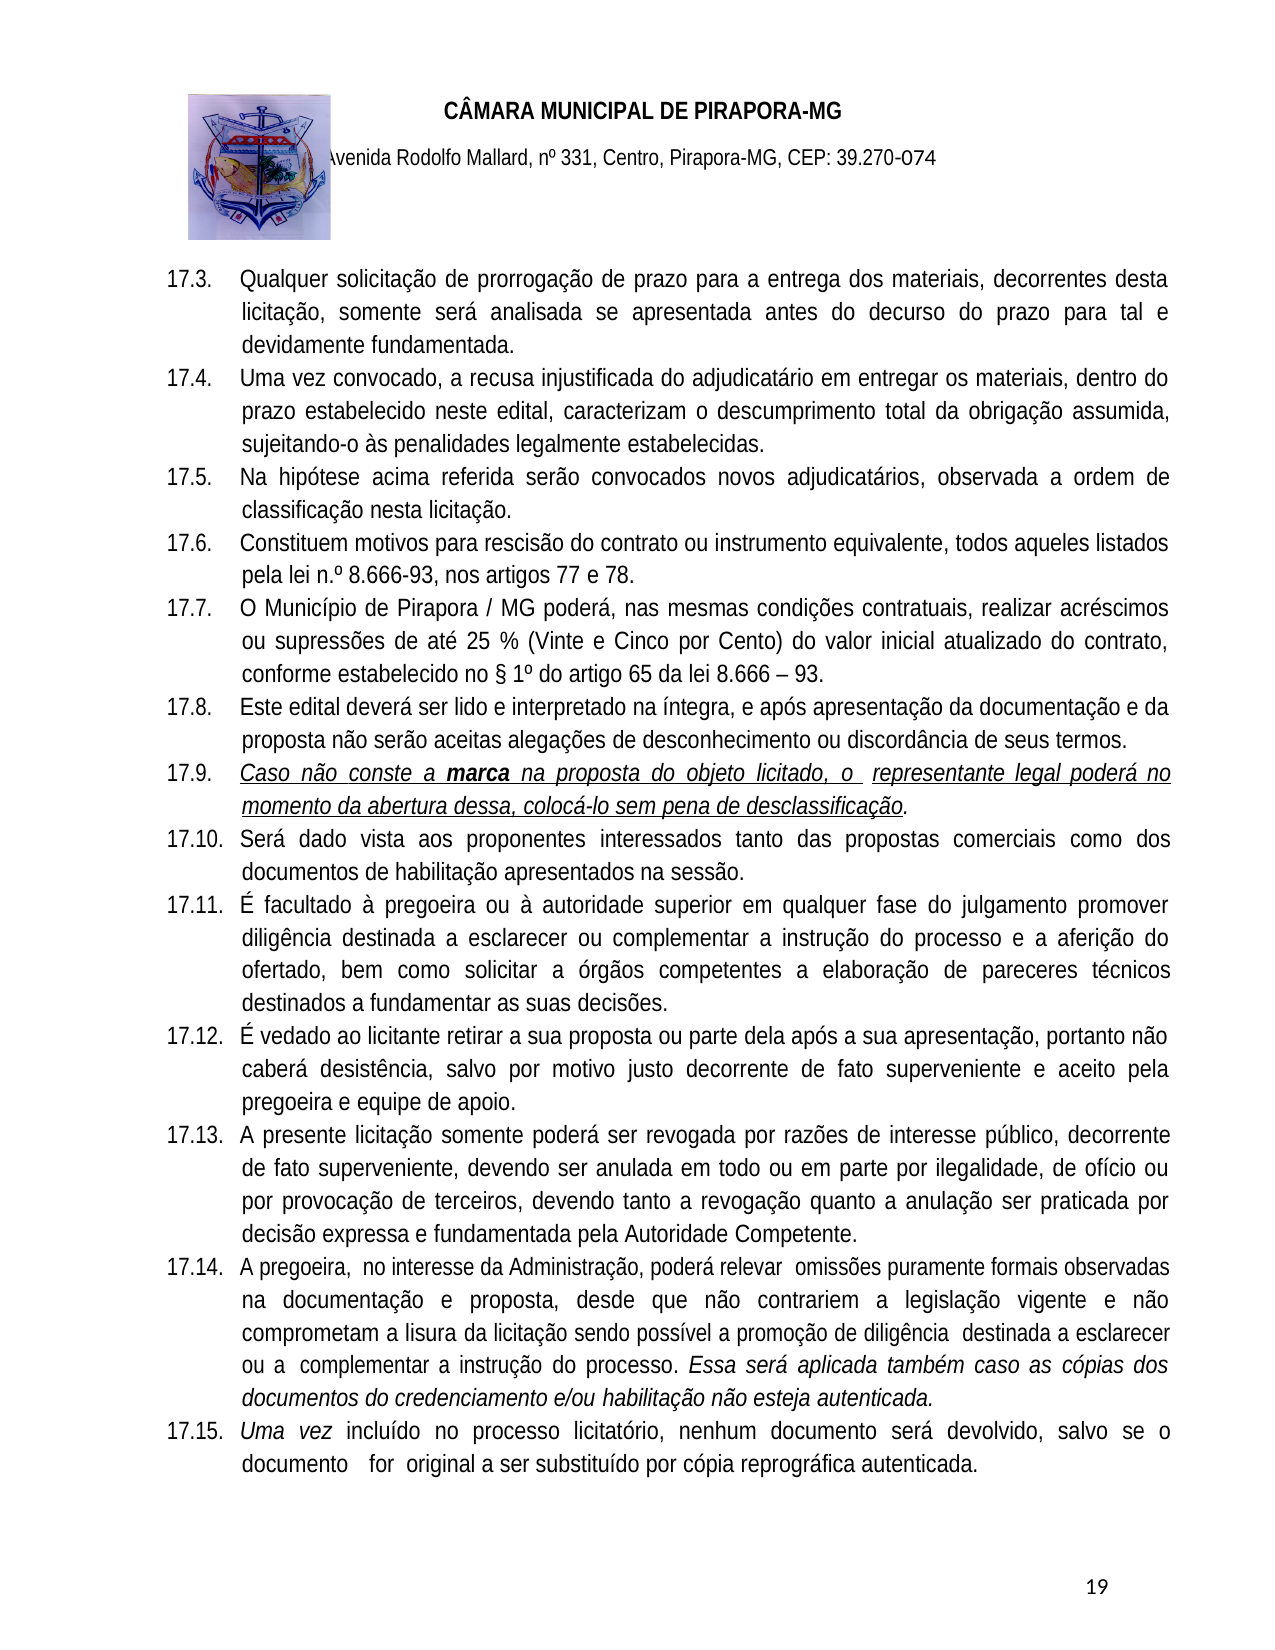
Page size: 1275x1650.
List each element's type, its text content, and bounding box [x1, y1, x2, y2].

list A pregoeira, no interesse da Administração, poderá relevar omissões puramente formais observadas na documentação e proposta, desde que não contrariem a legislação vigente e não comprometam a lisura da licitação sendo possível a promoção de diligência destinada a esclarecer ou a complementar a instrução do processo. Essa será aplicada também caso as cópias dos documentos do credenciamento e/ou habilitação não esteja autenticada. [167, 1252, 1171, 1412]
list É vedado ao licitante retirar a sua proposta ou parte dela após a sua apresentação, portanto não caberá desistência, salvo por motivo justo decorrente de fato superveniente e aceito pela pregoeira e equipe de apoio. [167, 1021, 1171, 1116]
list Este edital deverá ser lido e interpretado na íntegra, e após apresentação da documentação e da proposta não serão aceitas alegações de desconhecimento ou discordância de seus termos. [167, 692, 1171, 754]
list É facultado à pregoeira ou à autoridade superior em qualquer fase do julgamento promover diligência destinada a esclarecer ou complementar a instrução do processo e a aferição do ofertado, bem como solicitar a órgãos competentes a elaboração de pareceres técnicos destinados a fundamentar as suas decisões. [167, 889, 1171, 1017]
list Uma vez convocado, a recusa injustificada do adjudicatário em entregar os materiais, dentro do prazo estabelecido neste edital, caracterizam o descumprimento total da obrigação assumida, sujeitando-o às penalidades legalmente estabelecidas. [167, 363, 1171, 457]
list O Município de Pirapora / MG poderá, nas mesmas condições contratuais, realizar acréscimos ou supressões de até 25 % (Vinte e Cinco por Cento) do valor inicial atualizado do contrato, conforme estabelecido no § 1º do artigo 65 da lei 8.666 – 93. [167, 593, 1171, 688]
list A presente licitação somente poderá ser revogada por razões de interesse público, decorrente de fato superveniente, devendo ser anulada em todo ou em parte por ilegalidade, de ofício ou por provocação de terceiros, devendo tanto a revogação quanto a anulação ser praticada por decisão expressa e fundamentada pela Autoridade Competente. [167, 1120, 1171, 1247]
list Será dado vista aos proponentes interessados tanto das propostas comerciais como dos documentos de habilitação apresentados na sessão. [167, 824, 1171, 885]
list Uma vez incluído no processo licitatório, nenhum documento será devolvido, salvo se o documento for original a ser substituído por cópia reprográfica autenticada. [167, 1416, 1171, 1478]
picture [188, 94, 331, 240]
list Na hipótese acima referida serão convocados novos adjudicatários, observada a ordem de classificação nesta licitação. [167, 462, 1171, 523]
list Constituem motivos para rescisão do contrato ou instrumento equivalente, todos aqueles listados pela lei n.º 8.666-93, nos artigos 77 e 78. [167, 527, 1171, 589]
list Caso não conste a marca na proposta do objeto licitado, o representante legal poderá no momento da abertura dessa, colocá-lo sem pena de desclassificação. [167, 758, 1171, 819]
list Qualquer solicitação de prorrogação de prazo para a entrega dos materiais, decorrentes desta licitação, somente será analisada se apresentada antes do decurso do prazo para tal e devidamente fundamentada. [167, 264, 1171, 359]
